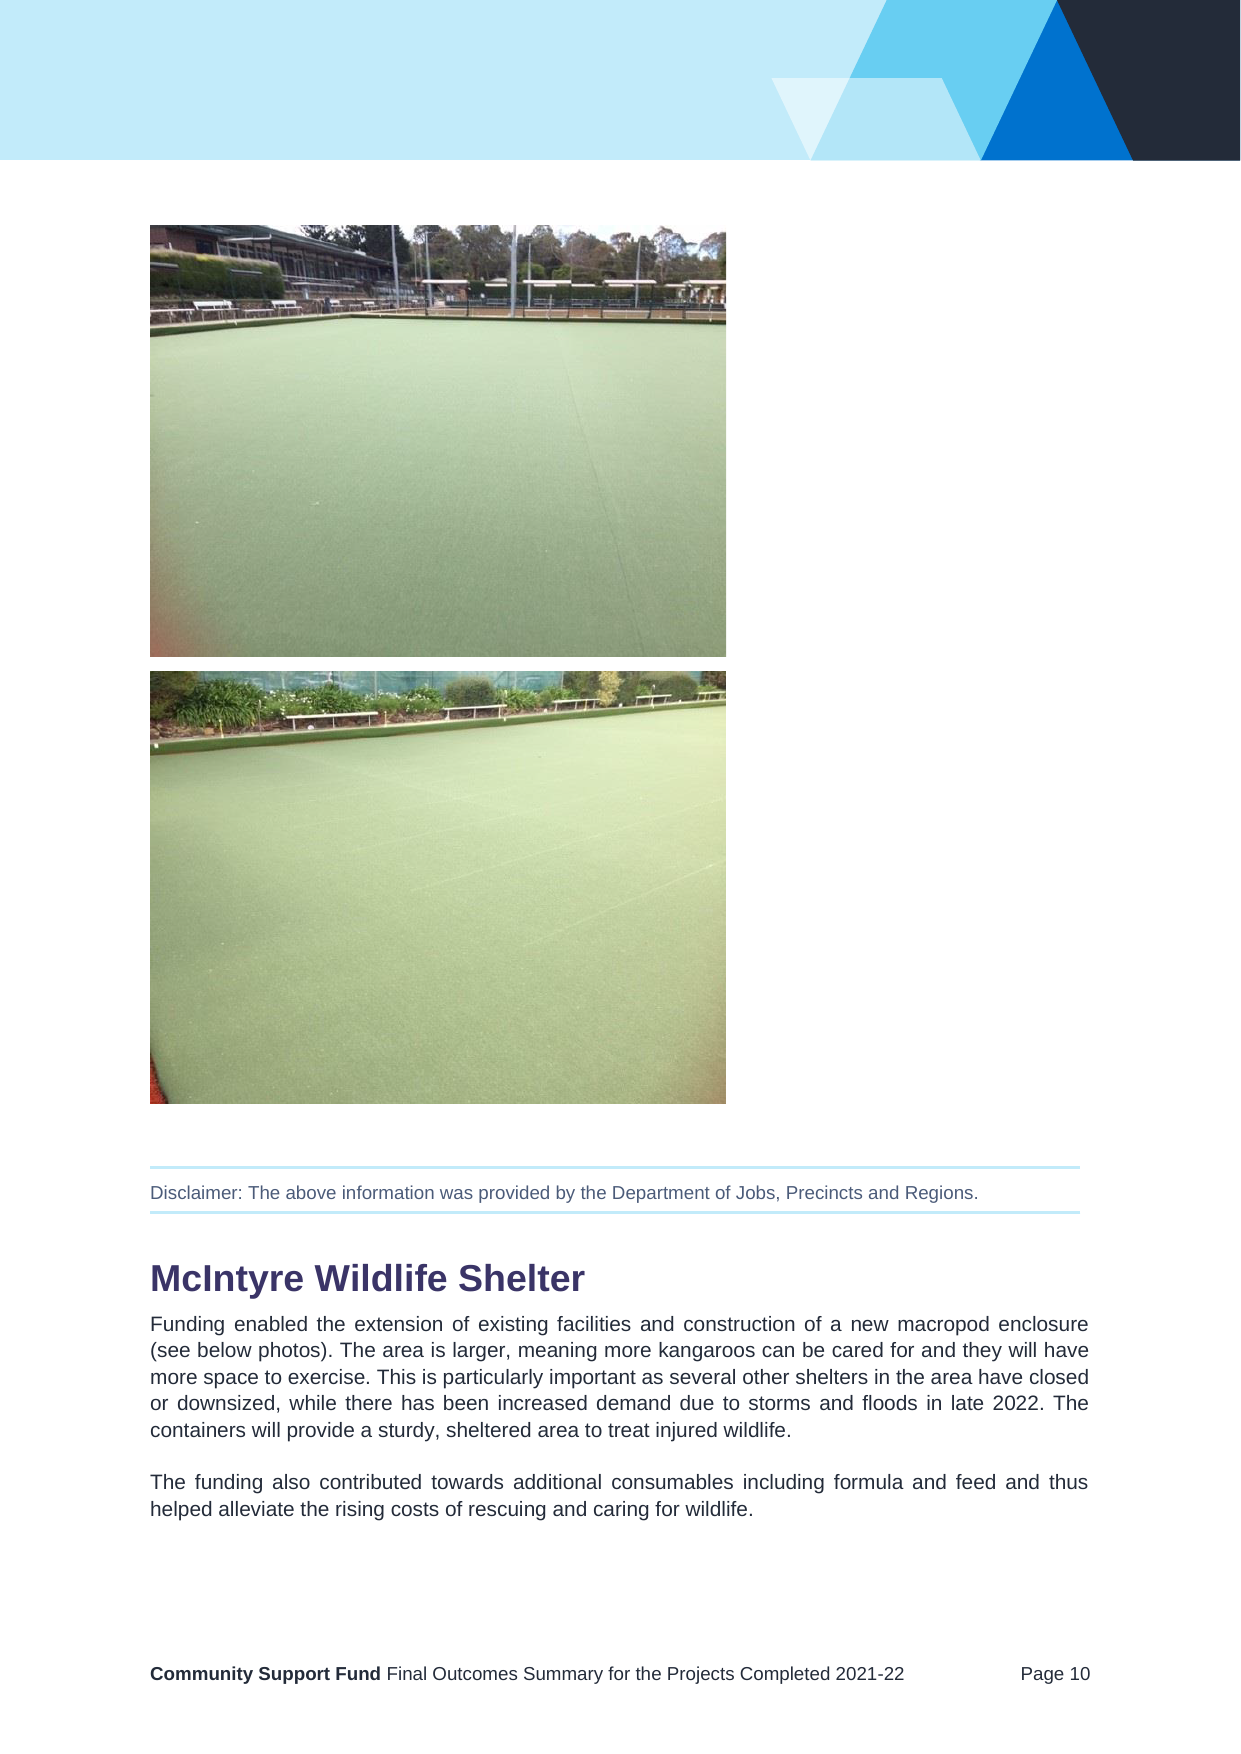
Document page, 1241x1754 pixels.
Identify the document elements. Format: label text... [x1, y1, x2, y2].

text The funding also contributed towards additional consumables including formula and feed and thus helped alleviate the rising costs of rescuing and caring for wildlife. [150, 1470, 1090, 1520]
text Disclaimer: The above information was provided by the Department of Jobs, Precincts and Regions. [150, 1169, 1080, 1211]
text Funding enabled the extension of existing facilities and construction of a new macropod enclosure (see below photos). The area is larger, meaning more kangaroos can be cared for and they will have more space to exercise. This is particularly important as several other shelters in the area have closed or downsized, while there has been increased demand due to storms and floods in late 2022. The containers will provide a sturdy, sheltered area to treat injured wildlife. [150, 1312, 1090, 1441]
subtitle McIntyre Wildlife Shelter [150, 1256, 1090, 1299]
